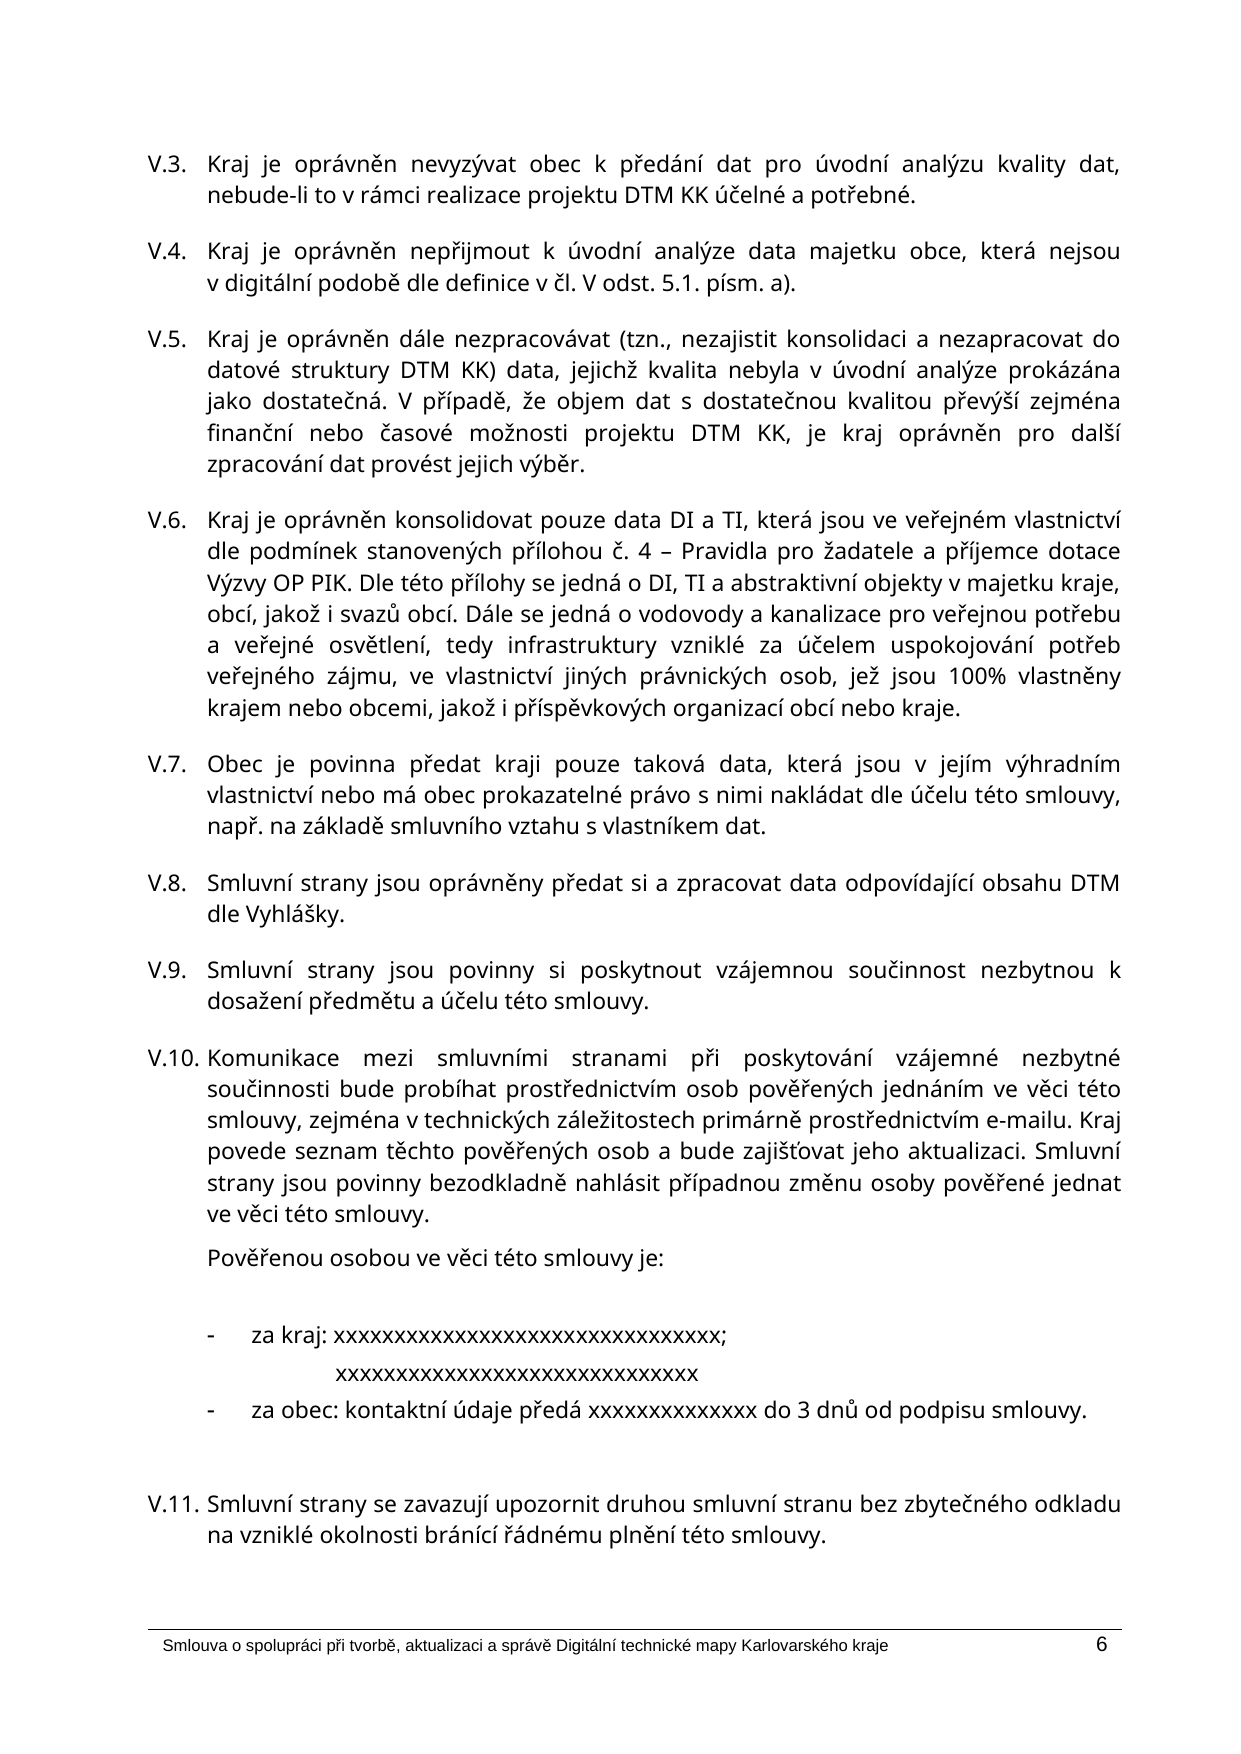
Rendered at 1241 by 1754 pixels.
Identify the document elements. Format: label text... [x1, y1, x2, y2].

list za kraj: xxxxxxxxxxxxxxxxxxxxxxxxxxxxxxxx; [207, 1319, 1122, 1351]
subtitle Kraj je oprávněn dále nezpracovávat (tzn., nezajistit konsolidaci a nezapracovat do datové struktury DTM KK) data, jejichž kvalita nebyla v úvodní analýze prokázána jako dostatečná. V případě, že objem dat s dostatečnou kvalitou převýší zejména finanční nebo časové možnosti projektu DTM KK, je kraj oprávněn pro další zpracování dat provést jejich výběr. [148, 323, 1122, 479]
subtitle Kraj je oprávněn konsolidovat pouze data DI a TI, která jsou ve veřejném vlastnictví dle podmínek stanovených přílohou č. 4 – Pravidla pro žadatele a příjemce dotace Výzvy OP PIK. Dle této přílohy se jedná o DI, TI a abstraktivní objekty v majetku kraje, obcí, jakož i svazů obcí. Dále se jedná o vodovody a kanalizace pro veřejnou potřebu a veřejné osvětlení, tedy infrastruktury vzniklé za účelem uspokojování potřeb veřejného zájmu, ve vlastnictví jiných právnických osob, jež jsou 100% vlastněny krajem nebo obcemi, jakož i příspěvkových organizací obcí nebo kraje. [148, 504, 1122, 723]
subtitle Kraj je oprávněn nepřijmout k úvodní analýze data majetku obce, která nejsou v digitální podobě dle definice v čl. V odst. 5.1. písm. a). [148, 235, 1122, 298]
list za obec: kontaktní údaje předá xxxxxxxxxxxxxx do 3 dnů od podpisu smlouvy. [207, 1394, 1122, 1426]
subtitle Obec je povinna předat kraji pouze taková data, která jsou v jejím výhradním vlastnictví nebo má obec prokazatelné právo s nimi nakládat dle účelu této smlouvy, např. na základě smluvního vztahu s vlastníkem dat. [148, 748, 1122, 841]
text Pověřenou osobou ve věci této smlouvy je: [148, 1241, 1122, 1273]
subtitle Kraj je oprávněn nevyzývat obec k předání dat pro úvodní analýzu kvality dat, nebude-li to v rámci realizace projektu DTM KK účelné a potřebné. [148, 148, 1122, 210]
subtitle Komunikace mezi smluvními stranami při poskytování vzájemné nezbytné součinnosti bude probíhat prostřednictvím osob pověřených jednáním ve věci této smlouvy, zejména v technických záležitostech primárně prostřednictvím e-mailu. Kraj povede seznam těchto pověřených osob a bude zajišťovat jeho aktualizaci. Smluvní strany jsou povinny bezodkladně nahlásit případnou změnu osoby pověřené jednat ve věci této smlouvy. [148, 1041, 1122, 1229]
text xxxxxxxxxxxxxxxxxxxxxxxxxxxxxx [335, 1357, 1122, 1388]
subtitle Smluvní strany jsou povinny si poskytnout vzájemnou součinnost nezbytnou k dosažení předmětu a účelu této smlouvy. [148, 954, 1122, 1016]
subtitle Smluvní strany se zavazují upozornit druhou smluvní stranu bez zbytečného odkladu na vzniklé okolnosti bránící řádnému plnění této smlouvy. [148, 1488, 1122, 1551]
subtitle Smluvní strany jsou oprávněny předat si a zpracovat data odpovídající obsahu DTM dle Vyhlášky. [148, 866, 1122, 929]
